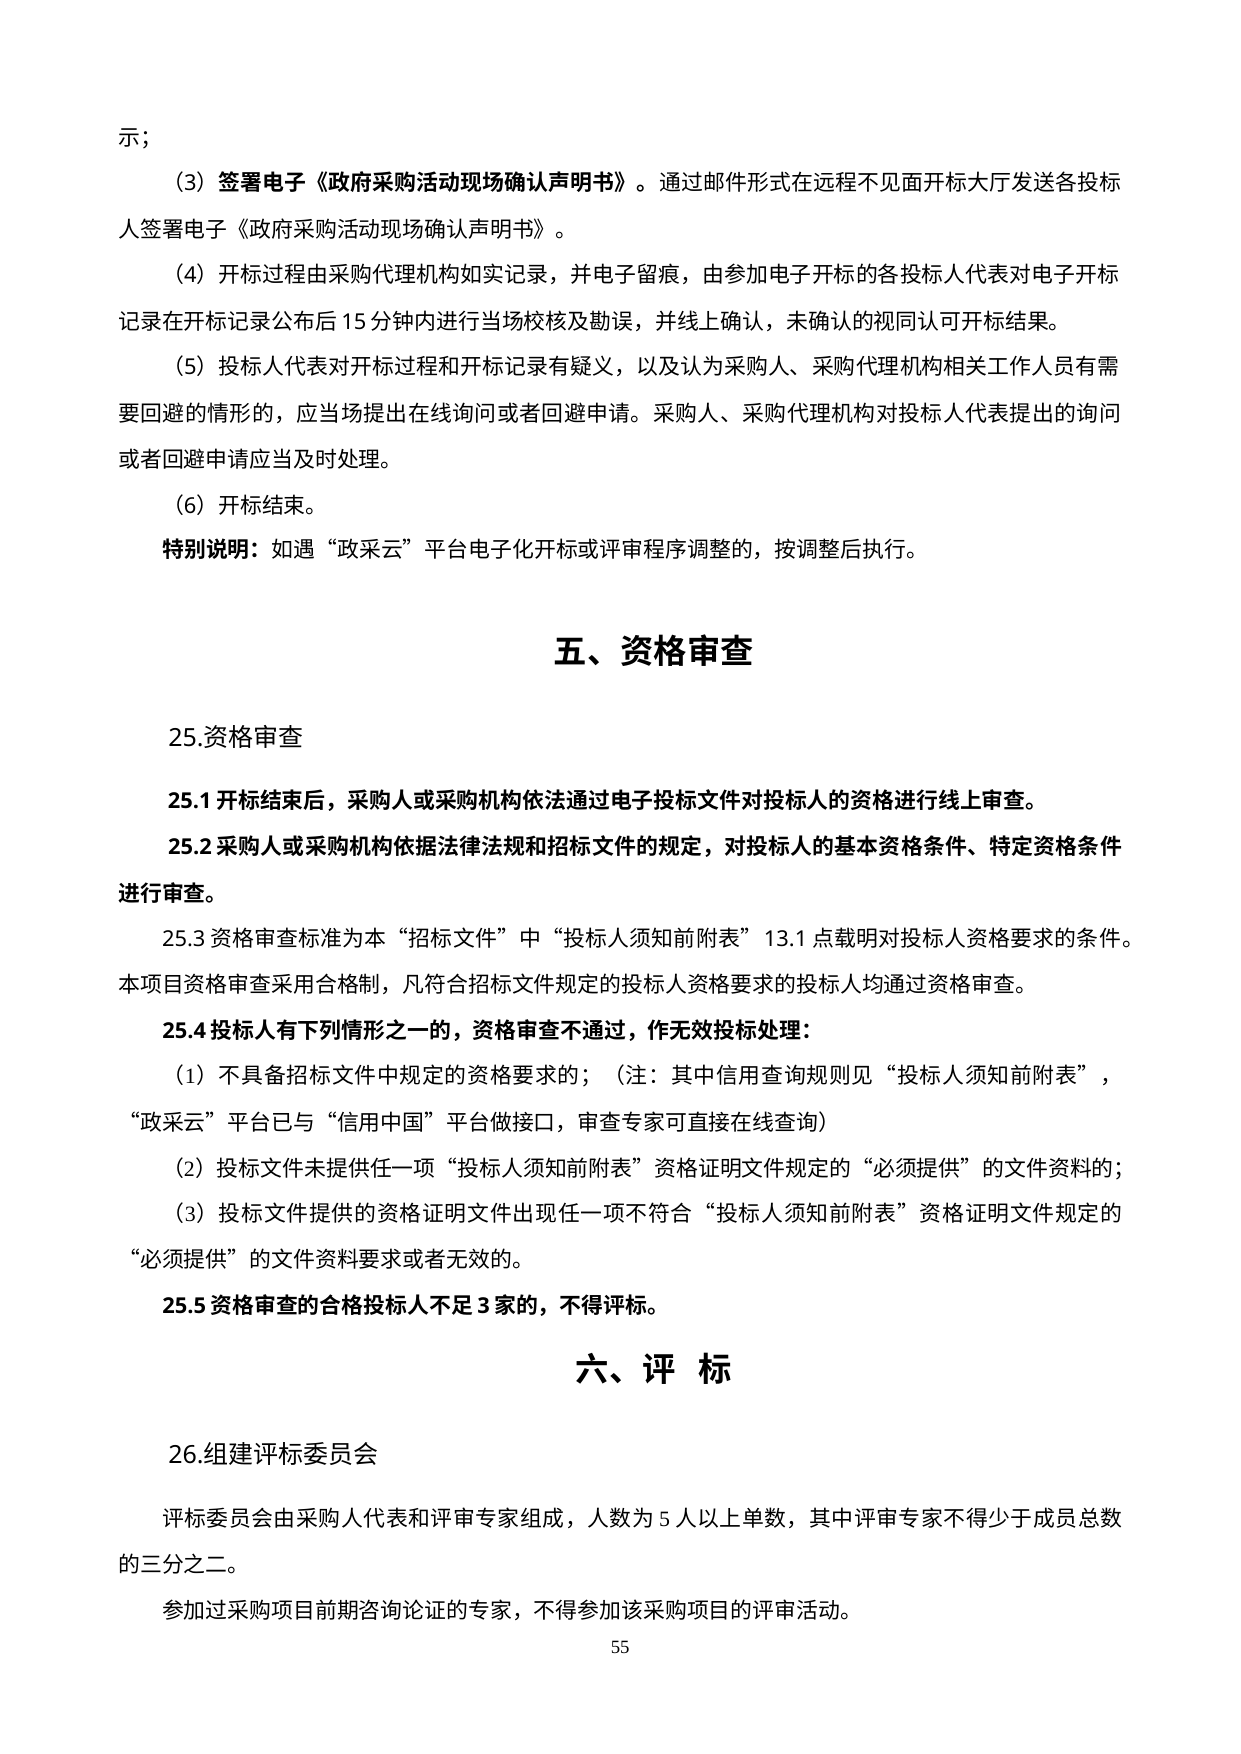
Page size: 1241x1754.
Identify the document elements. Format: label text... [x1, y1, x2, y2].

text （5）投标人代表对开标过程和开标记录有疑义，以及认为采购人、采购代理机构相关工作人员有需要回避的情形的，应当场提出在线询问或者回避申请。采购人、采购代理机构对投标人代表提出的询问或者回避申请应当及时处理。 [118, 348, 1122, 475]
text 25.3资格审查标准为本“招标文件”中“投标人须知前附表”13.1点载明对投标人资格要求的条件。本项目资格审查采用合格制，凡符合招标文件规定的投标人资格要求的投标人均通过资格审查。 [118, 920, 1122, 1001]
text 25.4投标人有下列情形之一的，资格审查不通过，作无效投标处理： [118, 1012, 1122, 1046]
text （3）投标文件提供的资格证明文件出现任一项不符合“投标人须知前附表”资格证明文件规定的“必须提供”的文件资料要求或者无效的。 [118, 1195, 1122, 1276]
subtitle 五、资格审查 [118, 615, 1122, 684]
text 特别说明：如遇“政采云”平台电子化开标或评审程序调整的，按调整后执行。 [118, 532, 1122, 563]
text 25.2采购人或采购机构依据法律法规和招标文件的规定，对投标人的基本资格条件、特定资格条件进行审查。 [118, 828, 1122, 909]
text （1）不具备招标文件中规定的资格要求的；（注：其中信用查询规则见“投标人须知前附表”，“政采云”平台已与“信用中国”平台做接口，审查专家可直接在线查询） [118, 1057, 1122, 1138]
text 25.资格审查 [118, 701, 1122, 769]
subtitle 六、评 标 [118, 1332, 1122, 1401]
text 参加过采购项目前期咨询论证的专家，不得参加该采购项目的评审活动。 [118, 1592, 1122, 1626]
text （4）开标过程由采购代理机构如实记录，并电子留痕，由参加电子开标的各投标人代表对电子开标记录在开标记录公布后15分钟内进行当场校核及勘误，并线上确认，未确认的视同认可开标结果。 [118, 256, 1122, 337]
text （6）开标结束。 [118, 486, 1122, 521]
text 25.5资格审查的合格投标人不足3家的，不得评标。 [118, 1287, 1122, 1321]
text 26.组建评标委员会 [118, 1418, 1122, 1487]
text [118, 118, 1122, 153]
text 25.1开标结束后，采购人或采购机构依法通过电子投标文件对投标人的资格进行线上审查。 [118, 782, 1122, 817]
text （2）投标文件未提供任一项“投标人须知前附表”资格证明文件规定的“必须提供”的文件资料的； [118, 1149, 1122, 1184]
text （3）签署电子《政府采购活动现场确认声明书》。通过邮件形式在远程不见面开标大厅发送各投标人签署电子《政府采购活动现场确认声明书》。 [118, 164, 1122, 245]
text 评标委员会由采购人代表和评审专家组成，人数为5人以上单数，其中评审专家不得少于成员总数的三分之二。 [118, 1499, 1122, 1581]
